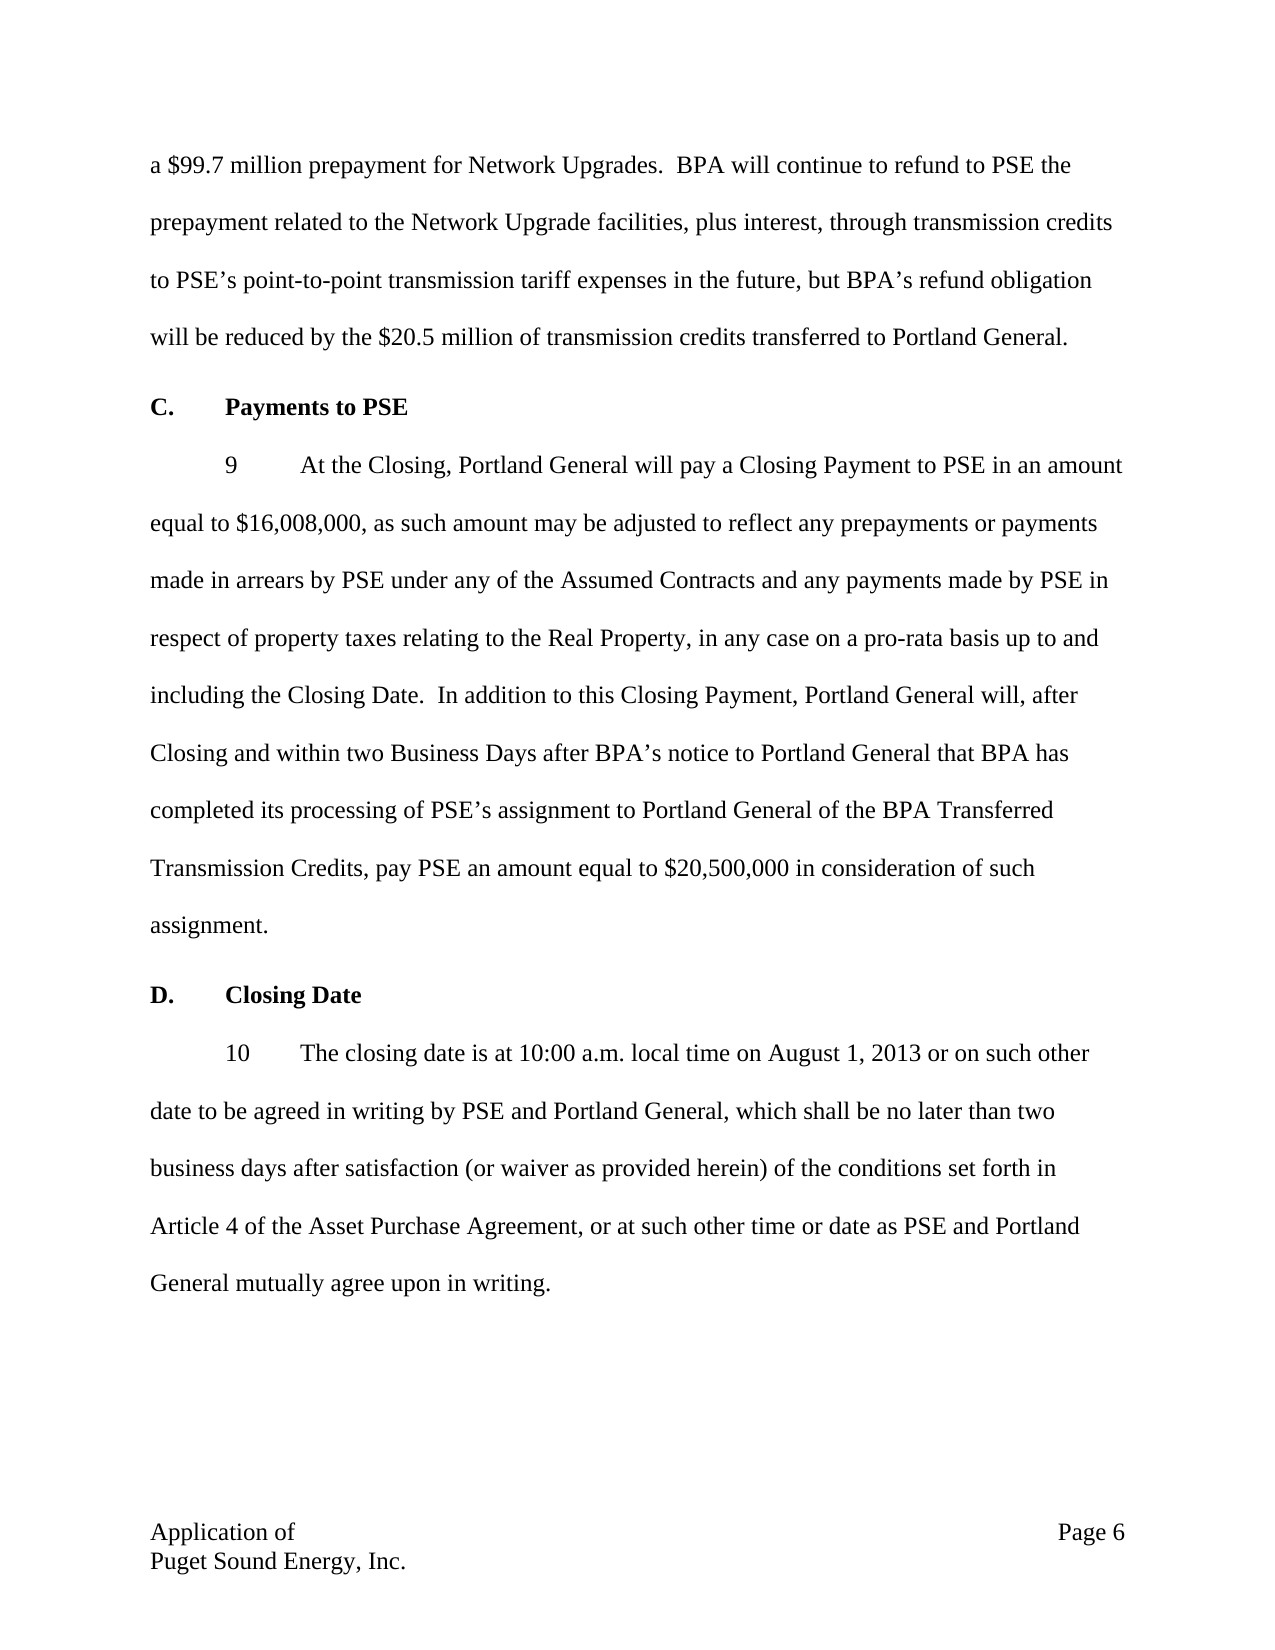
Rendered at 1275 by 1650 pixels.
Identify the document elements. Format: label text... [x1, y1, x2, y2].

text At the Closing, Portland General will pay a Closing Payment to PSE in an amount equal to $16,008,000, as such amount may be adjusted to reflect any prepayments or payments made in arrears by PSE under any of the Assumed Contracts and any payments made by PSE in respect of property taxes relating to the Real Property, in any case on a pro-rata basis up to and including the Closing Date. In addition to this Closing Payment, Portland General will, after Closing and within two Business Days after BPA’s notice to Portland General that BPA has completed its processing of PSE’s assignment to Portland General of the BPA Transferred Transmission Credits, pay PSE an amount equal to $20,500,000 in consideration of such assignment. [150, 450, 1125, 939]
text C. Payments to PSE [150, 392, 1125, 421]
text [150, 150, 1125, 351]
text D. Closing Date [150, 980, 1125, 1009]
text The closing date is at 10:00 a.m. local time on August 1, 2013 or on such other date to be agreed in writing by PSE and Portland General, which shall be no later than two business days after satisfaction (or waiver as provided herein) of the conditions set forth in Article 4 of the Asset Purchase Agreement, or at such other time or date as PSE and Portland General mutually agree upon in writing. [150, 1038, 1125, 1297]
